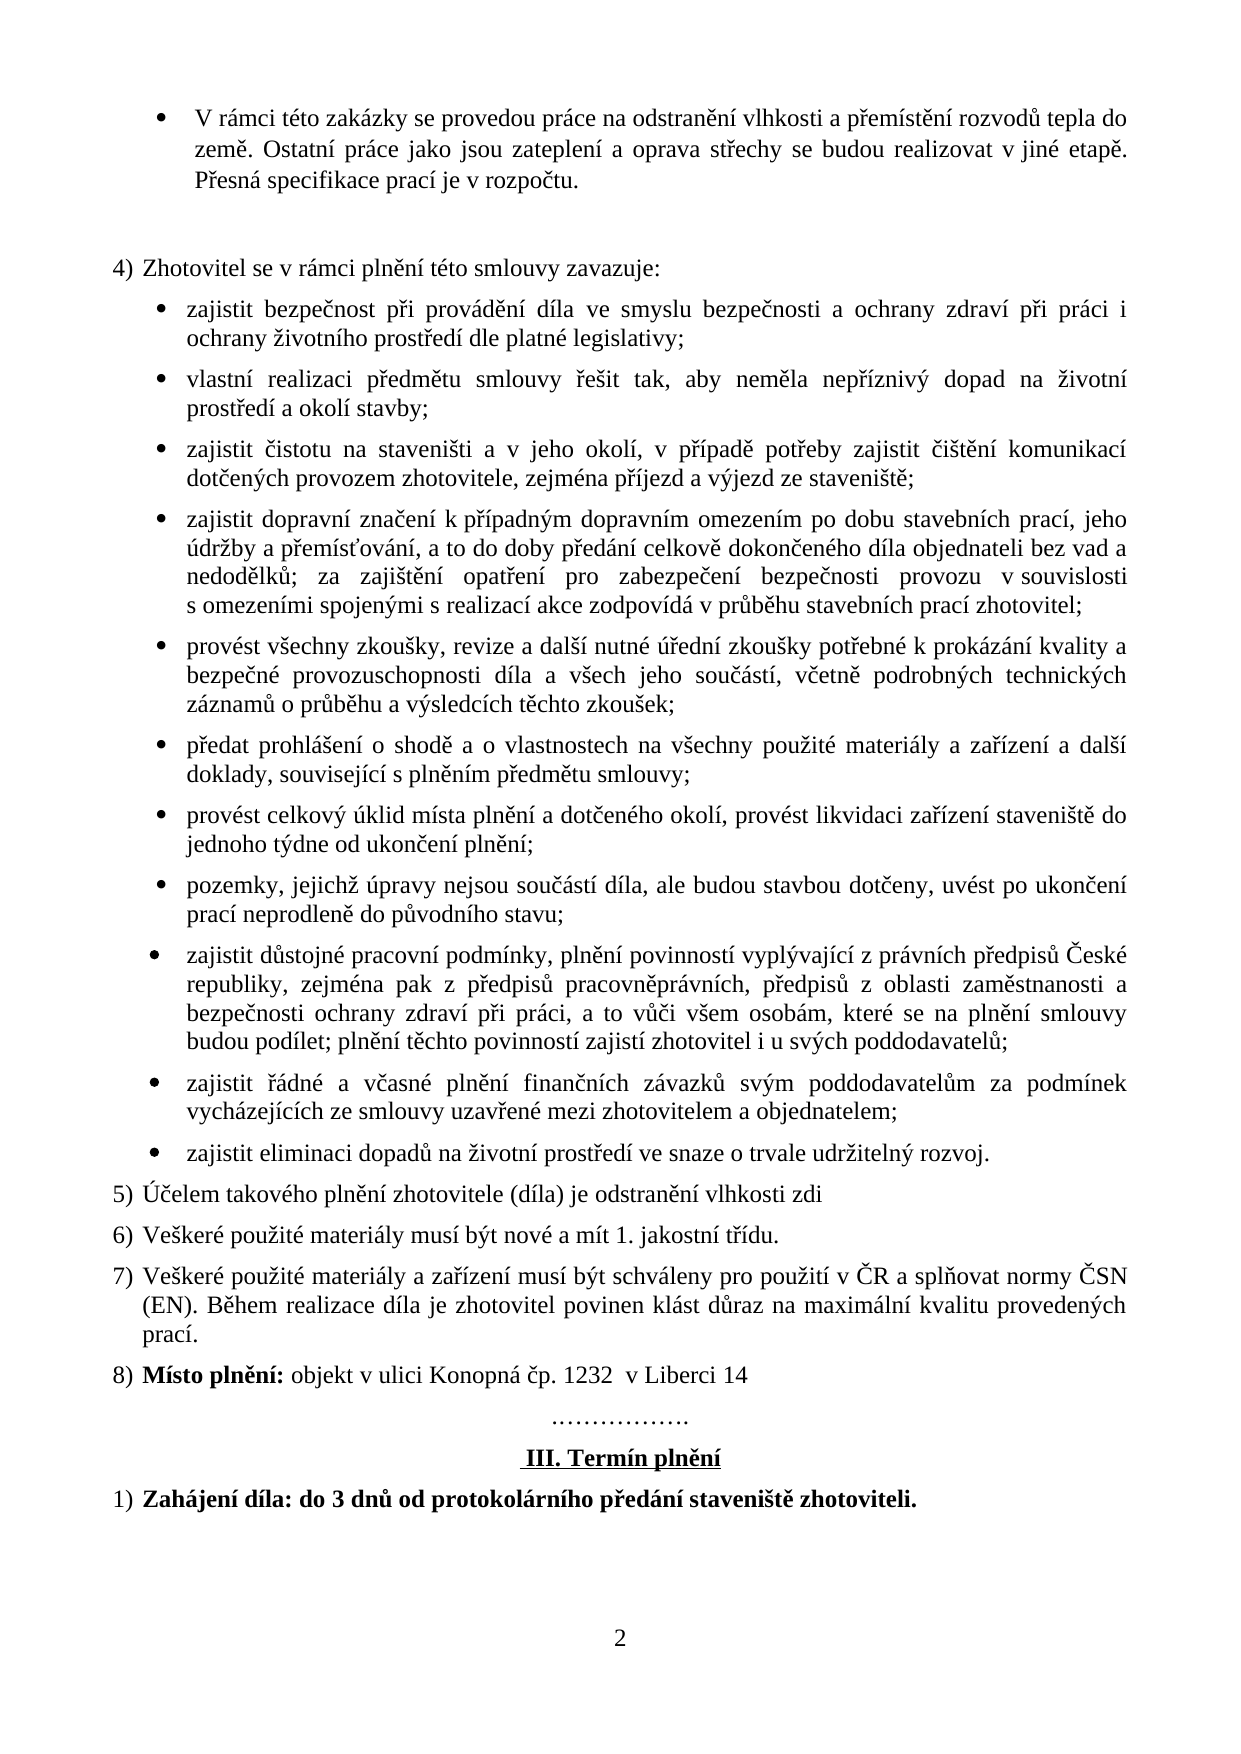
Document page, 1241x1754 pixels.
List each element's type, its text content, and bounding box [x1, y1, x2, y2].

list zajistit řádné a včasné plnění finančních závazků svým poddodavatelům za podmínek vycházejících ze smlouvy uzavřené mezi zhotovitelem a objednatelem; [150, 1068, 1128, 1125]
list zajistit bezpečnost při provádění díla ve smyslu bezpečnosti a ochrany zdraví při práci i ochrany životního prostředí dle platné legislativy; [157, 294, 1128, 351]
text III. Termín plnění [112, 1443, 1128, 1471]
list Zahájení díla: do 3 dnů od protokolárního předání staveniště zhotoviteli. [112, 1484, 1128, 1513]
list zajistit eliminaci dopadů na životní prostředí ve snaze o trvale udržitelný rozvoj. [150, 1138, 1128, 1166]
subtitle zajistit dopravní značení k případným dopravním omezením po dobu stavebních prací, jeho údržby a přemísťování, a to do doby předání celkově dokončeného díla objednateli bez vad a nedodělků; za zajištění opatření pro zabezpečení bezpečnosti provozu v souvislosti s omezeními spojenými s realizací akce zodpovídá v průběhu stavebních prací zhotovitel; [157, 504, 1128, 619]
text .……………. [112, 1401, 1128, 1430]
list Veškeré použité materiály a zařízení musí být schváleny pro použití v ČR a splňovat normy ČSN (EN). Během realizace díla je zhotovitel povinen klást důraz na maximální kvalitu provedených prací. [112, 1261, 1128, 1348]
list Místo plnění: objekt v ulici Konopná čp. 1232 v Liberci 14 [112, 1360, 1128, 1389]
list provést všechny zkoušky, revize a další nutné úřední zkoušky potřebné k prokázání kvality a bezpečné provozuschopnosti díla a všech jeho součástí, včetně podrobných technických záznamů o průběhu a výsledcích těchto zkoušek; [157, 631, 1128, 718]
list Veškeré použité materiály musí být nové a mít 1. jakostní třídu. [112, 1220, 1128, 1249]
list zajistit čistotu na staveništi a v jeho okolí, v případě potřeby zajistit čištění komunikací dotčených provozem zhotovitele, zejména příjezd a výjezd ze staveniště; [157, 434, 1128, 491]
list pozemky, jejichž úpravy nejsou součástí díla, ale budou stavbou dotčeny, uvést po ukončení prací neprodleně do původního stavu; [157, 870, 1128, 928]
list provést celkový úklid místa plnění a dotčeného okolí, provést likvidaci zařízení staveniště do jednoho týdne od ukončení plnění; [157, 800, 1128, 858]
list V rámci této zakázky se provedou práce na odstranění vlhkosti a přemístění rozvodů tepla do země. Ostatní práce jako jsou zateplení a oprava střechy se budou realizovat v jiné etapě. Přesná specifikace prací je v rozpočtu. [157, 103, 1128, 194]
list Účelem takového plnění zhotovitele (díla) je odstranění vlhkosti zdi [112, 1179, 1128, 1208]
list zajistit důstojné pracovní podmínky, plnění povinností vyplývající z právních předpisů České republiky, zejména pak z předpisů pracovněprávních, předpisů z oblasti zaměstnanosti a bezpečnosti ochrany zdraví při práci, a to vůči všem osobám, které se na plnění smlouvy budou podílet; plnění těchto povinností zajistí zhotovitel i u svých poddodavatelů; [150, 940, 1128, 1055]
list předat prohlášení o shodě a o vlastnostech na všechny použité materiály a zařízení a další doklady, související s plněním předmětu smlouvy; [157, 730, 1128, 788]
list vlastní realizaci předmětu smlouvy řešit tak, aby neměla nepříznivý dopad na životní prostředí a okolí stavby; [157, 364, 1128, 421]
list Zhotovitel se v rámci plnění této smlouvy zavazuje: [112, 253, 1128, 281]
